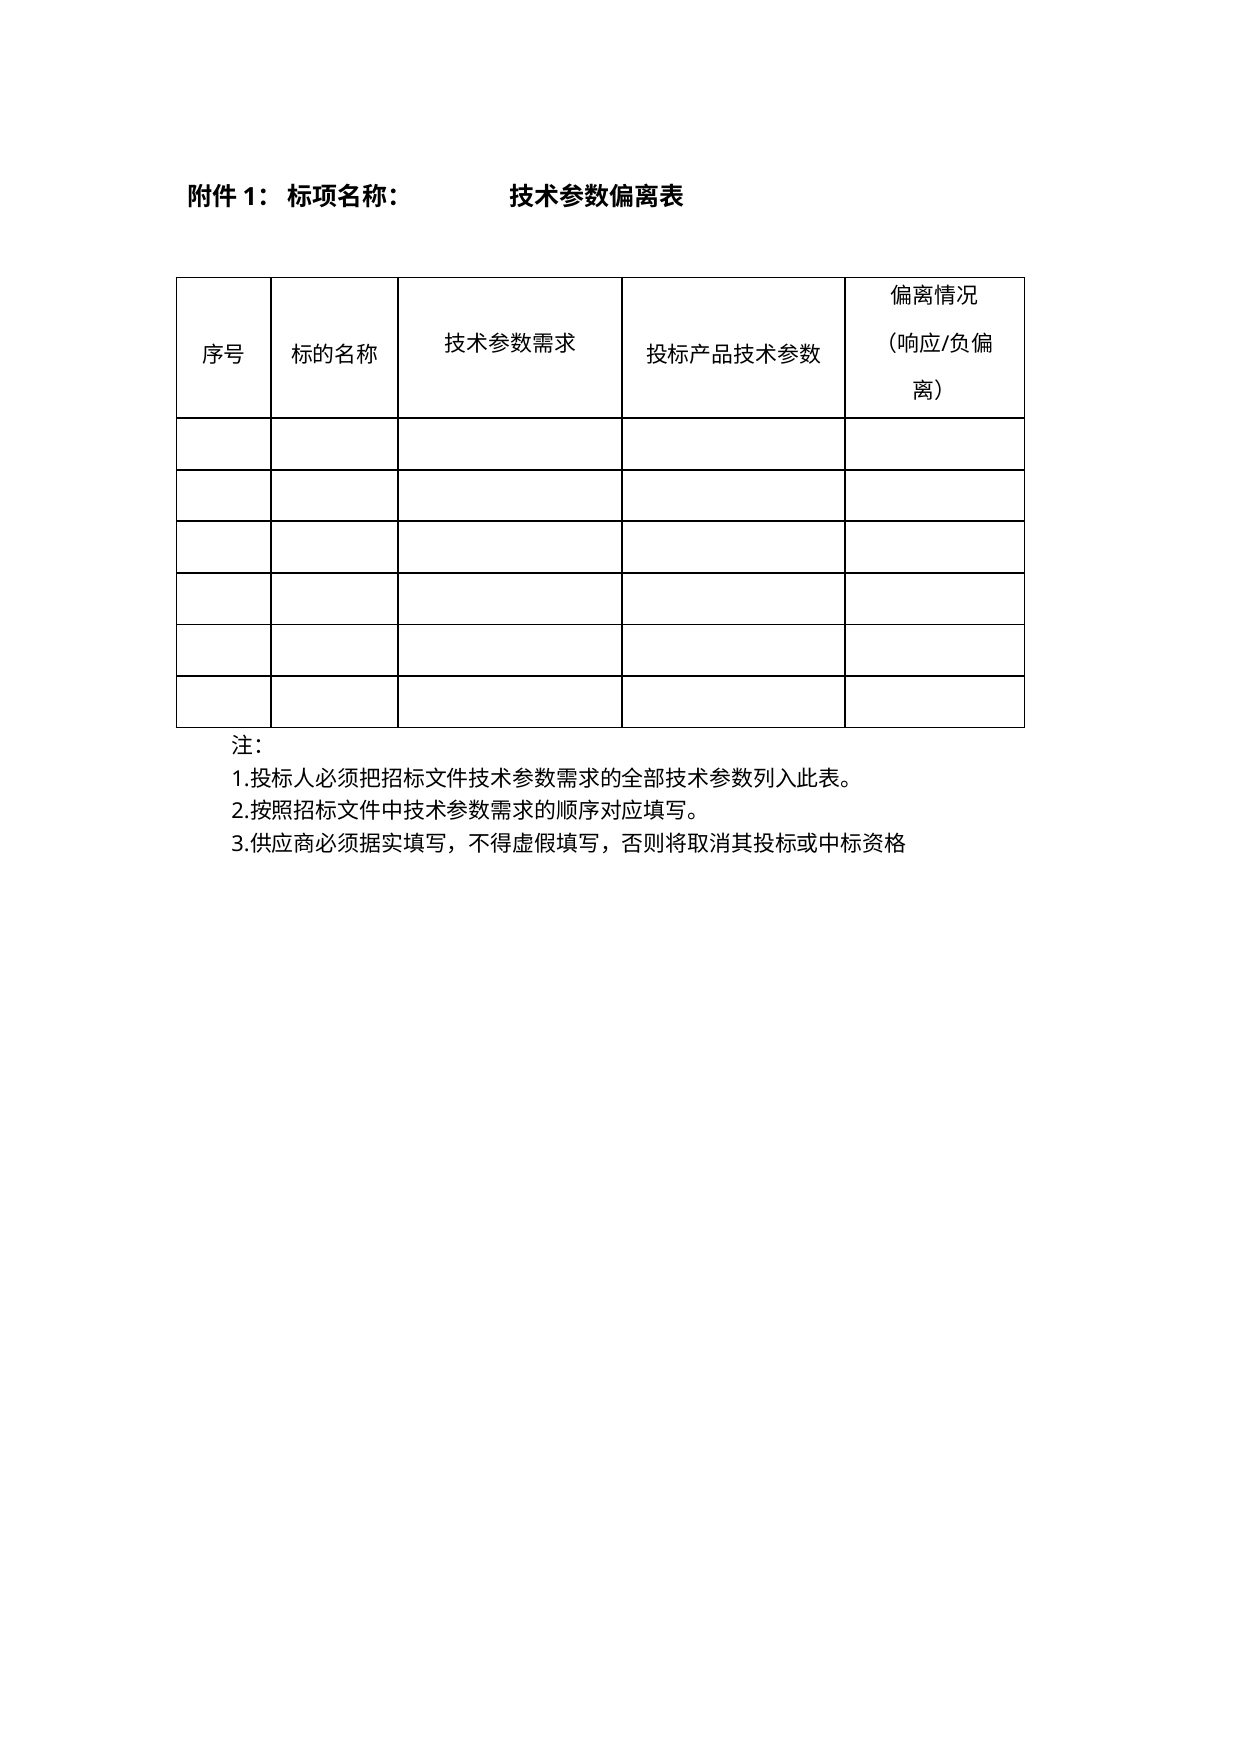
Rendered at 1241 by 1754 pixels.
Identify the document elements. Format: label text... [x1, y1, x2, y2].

table_cell [846, 574, 1024, 623]
table_header 投标产品技术参数 [623, 278, 844, 417]
table_cell [177, 677, 270, 727]
table_cell [272, 574, 397, 623]
table_cell [399, 574, 621, 623]
table_cell [623, 625, 844, 675]
table_cell [272, 522, 397, 572]
table_cell [623, 574, 844, 623]
table_cell [399, 625, 621, 675]
table_cell [399, 677, 621, 727]
text 附件1： 标项名称： 技术参数偏离表 [187, 162, 1053, 227]
table_cell [846, 677, 1024, 727]
table_cell [846, 419, 1024, 469]
table_cell [623, 677, 844, 727]
table_cell [177, 522, 270, 572]
table_cell [177, 419, 270, 469]
text 注： [187, 728, 1053, 760]
table_cell [399, 419, 621, 469]
table_cell [177, 625, 270, 675]
table_cell [623, 522, 844, 572]
table_cell [399, 522, 621, 572]
text 1.投标人必须把招标文件技术参数需求的全部技术参数列入此表。 [187, 760, 1053, 793]
table_cell [272, 677, 397, 727]
table_cell [177, 574, 270, 623]
table_cell [623, 419, 844, 469]
table_header 标的名称 [272, 278, 397, 417]
text 3.供应商必须据实填写，不得虚假填写，否则将取消其投标或中标资格 [187, 825, 1053, 858]
table_cell [177, 471, 270, 520]
table_cell [272, 419, 397, 469]
table_cell [846, 625, 1024, 675]
table_header 序号 [177, 278, 270, 417]
table_cell [272, 471, 397, 520]
table_cell [272, 625, 397, 675]
table_cell [623, 471, 844, 520]
table_cell [846, 471, 1024, 520]
table_header 偏离情况 （响应/负偏离） [846, 278, 1024, 417]
table_cell [399, 471, 621, 520]
table_header 技术参数需求 [399, 278, 621, 417]
text 2.按照招标文件中技术参数需求的顺序对应填写。 [187, 793, 1053, 825]
table_cell [846, 522, 1024, 572]
